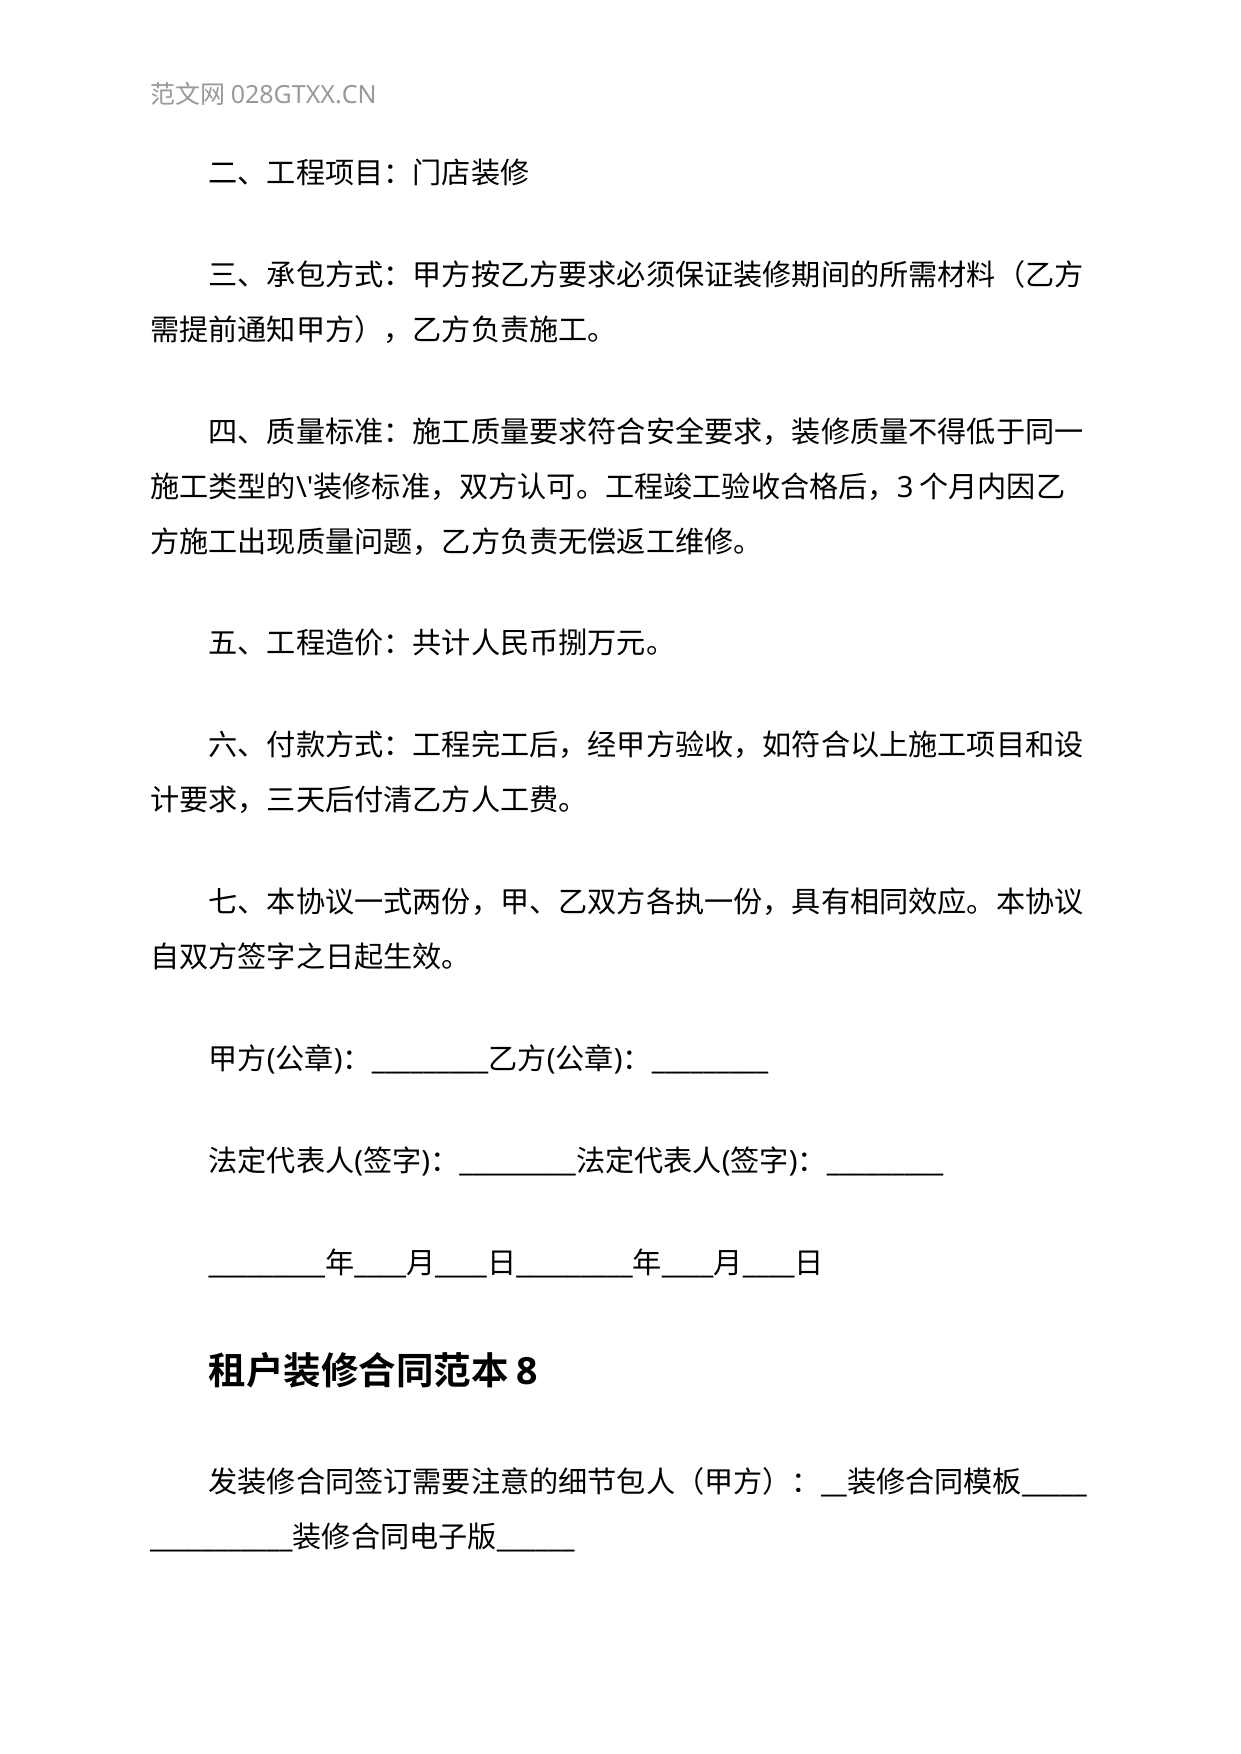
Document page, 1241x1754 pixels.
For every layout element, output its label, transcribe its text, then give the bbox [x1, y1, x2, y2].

text 六、付款方式：工程完工后，经甲方验收，如符合以上施工项目和设计要求，三天后付清乙方人工费。 [150, 722, 1090, 819]
text 租户装修合同范本8 [150, 1341, 1090, 1396]
text 发装修合同签订需要注意的细节包人（甲方）：__装修合同模板________________装修合同电子版______ [150, 1459, 1090, 1556]
text 五、工程造价：共计人民币捌万元。 [150, 620, 1090, 662]
text 四、质量标准：施工质量要求符合安全要求，装修质量不得低于同一施工类型的\'装修标准，双方认可。工程竣工验收合格后，3个月内因乙方施工出现质量问题，乙方负责无偿返工维修。 [150, 408, 1090, 561]
text 二、工程项目：门店装修 [150, 150, 1090, 192]
text _________年____月____日_________年____月____日 [150, 1239, 1090, 1282]
text 法定代表人(签字)：_________法定代表人(签字)：_________ [150, 1137, 1090, 1179]
text 三、承包方式：甲方按乙方要求必须保证装修期间的所需材料（乙方需提前通知甲方），乙方负责施工。 [150, 252, 1090, 349]
text 七、本协议一式两份，甲、乙双方各执一份，具有相同效应。本协议自双方签字之日起生效。 [150, 878, 1090, 976]
text 甲方(公章)：_________乙方(公章)：_________ [150, 1035, 1090, 1078]
